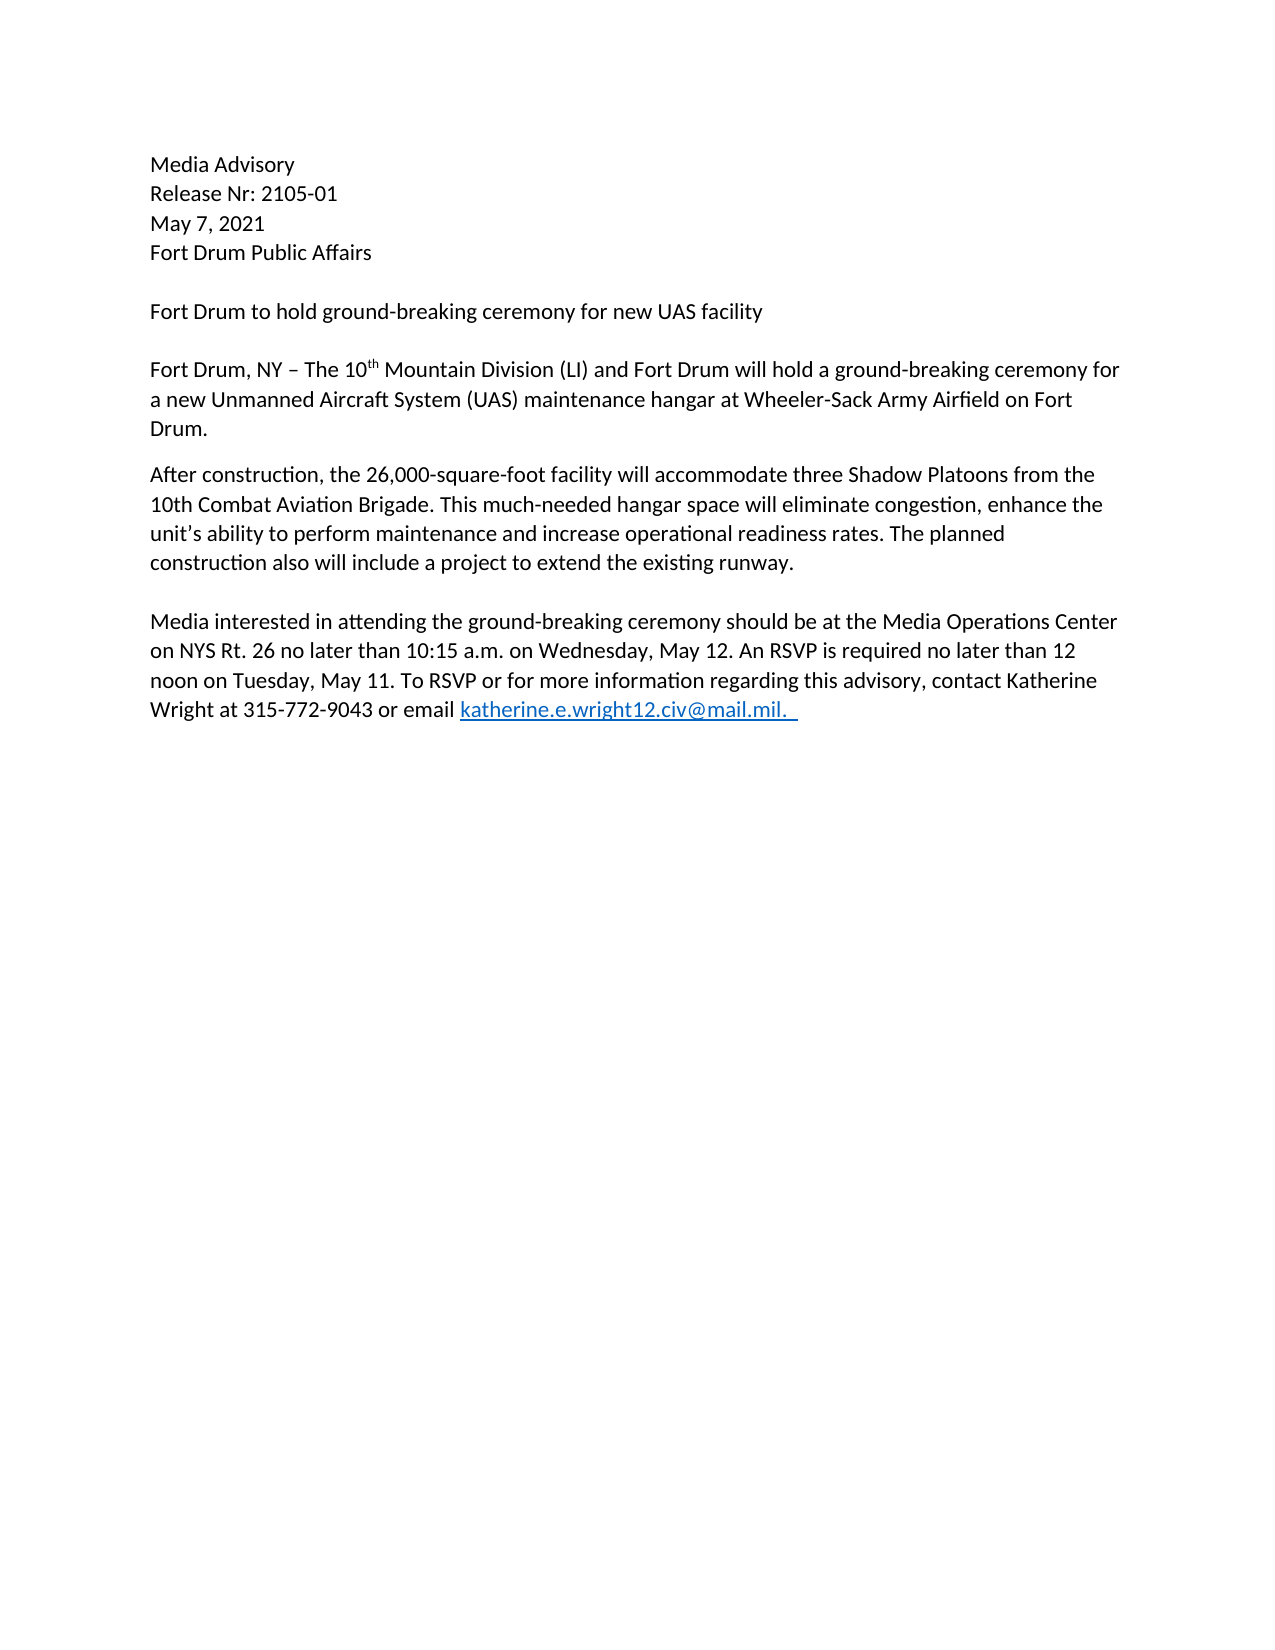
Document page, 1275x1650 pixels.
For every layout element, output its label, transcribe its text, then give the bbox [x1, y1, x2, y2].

text After construction, the 26,000-square-foot facility will accommodate three Shadow Platoons from the 10th Combat Aviation Brigade. This much-needed hangar space will eliminate congestion, enhance the unit’s ability to perform maintenance and increase operational readiness rates. The planned construction also will include a project to extend the existing runway. Media interested in attending the ground-breaking ceremony should be at the Media Operations Center on NYS Rt. 26 no later than 10:15 a.m. on Wednesday, May 12. An RSVP is required no later than 12 noon on Tuesday, May 11. To RSVP or for more information regarding this advisory, contact Katherine Wright at 315-772-9043 or email katherine.e.wright12.civ@mail.mil. [150, 460, 1125, 723]
text Media Advisory Release Nr: 2105-01 May 7, 2021 Fort Drum Public Affairs Fort Drum to hold ground-breaking ceremony for new UAS facility Fort Drum, NY – The 10th Mountain Division (LI) and Fort Drum will hold a ground-breaking ceremony for a new Unmanned Aircraft System (UAS) maintenance hangar at Wheeler-Sack Army Airfield on Fort Drum. [150, 150, 1125, 442]
